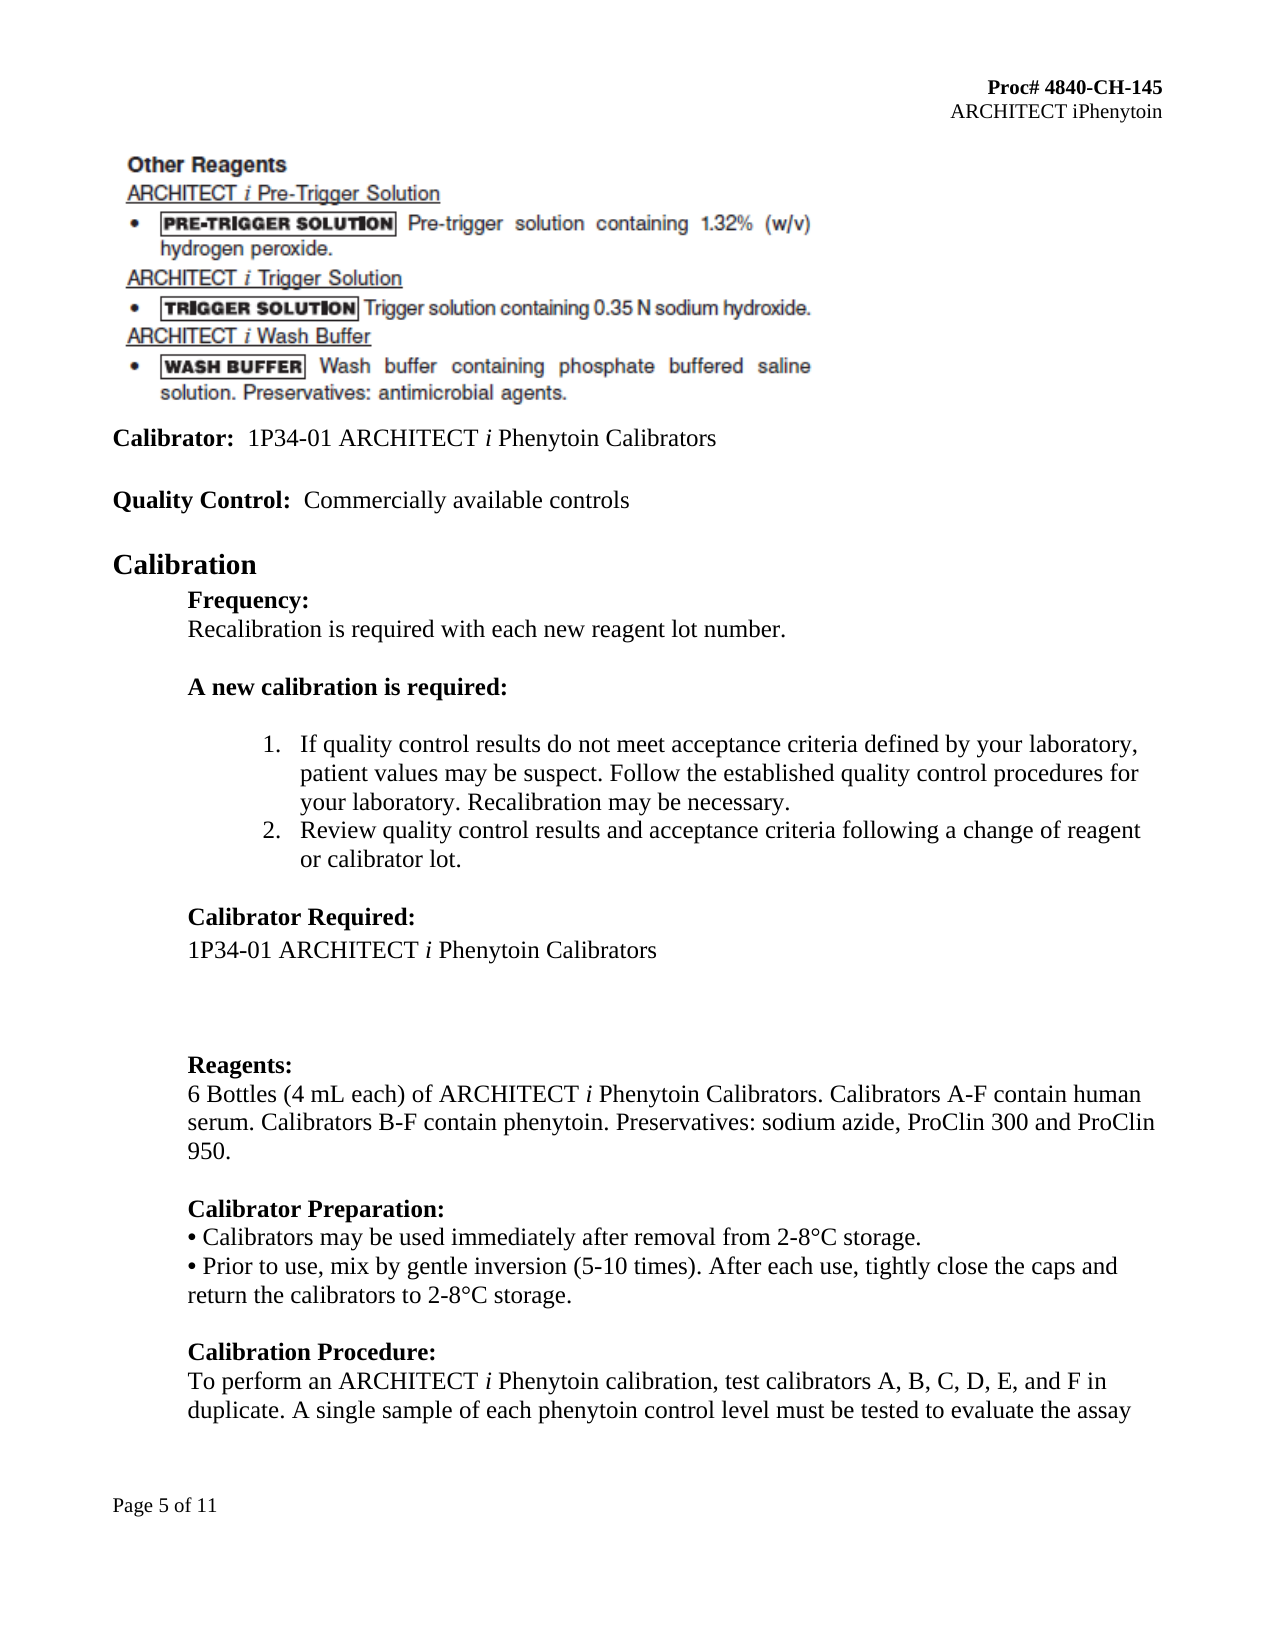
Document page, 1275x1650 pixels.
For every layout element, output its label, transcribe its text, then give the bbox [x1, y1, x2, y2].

text A new calibration is required: [187, 672, 1162, 700]
text Calibration [112, 547, 1162, 581]
list If quality control results do not meet acceptance criteria defined by your laboratory, patient values may be suspect. Follow the established quality control procedures for your laboratory. Recalibration may be necessary. [262, 729, 1162, 815]
text Reagents: [112, 1050, 1162, 1079]
text 6 Bottles (4 mL each) of ARCHITECT i Phenytoin Calibrators. Calibrators A-F contain human serum. Calibrators B-F contain phenytoin. Preservatives: sodium azide, ProClin 300 and ProClin 950. [187, 1079, 1162, 1165]
text 1P34-01 ARCHITECT i Phenytoin Calibrators [112, 935, 1162, 964]
text Calibration Procedure: [112, 1337, 1162, 1366]
text • Prior to use, mix by gentle inversion (5-10 times). After each use, tightly close the caps and return the calibrators to 2-8°C storage. [187, 1251, 1162, 1309]
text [187, 1366, 1162, 1424]
text Recalibration is required with each new reagent lot number. [187, 614, 1162, 643]
text Quality Control: Commercially available controls [112, 485, 1162, 514]
text Calibrator Preparation: [187, 1194, 1162, 1222]
text Frequency: [112, 585, 1162, 614]
text • Calibrators may be used immediately after removal from 2-8°C storage. [187, 1222, 1162, 1251]
text Calibrator Required: [112, 902, 1162, 930]
text Calibrator: 1P34-01 ARCHITECT i Phenytoin Calibrators [112, 423, 1162, 452]
list Review quality control results and acceptance criteria following a change of reagent or calibrator lot. [262, 815, 1162, 873]
picture [112, 150, 832, 411]
